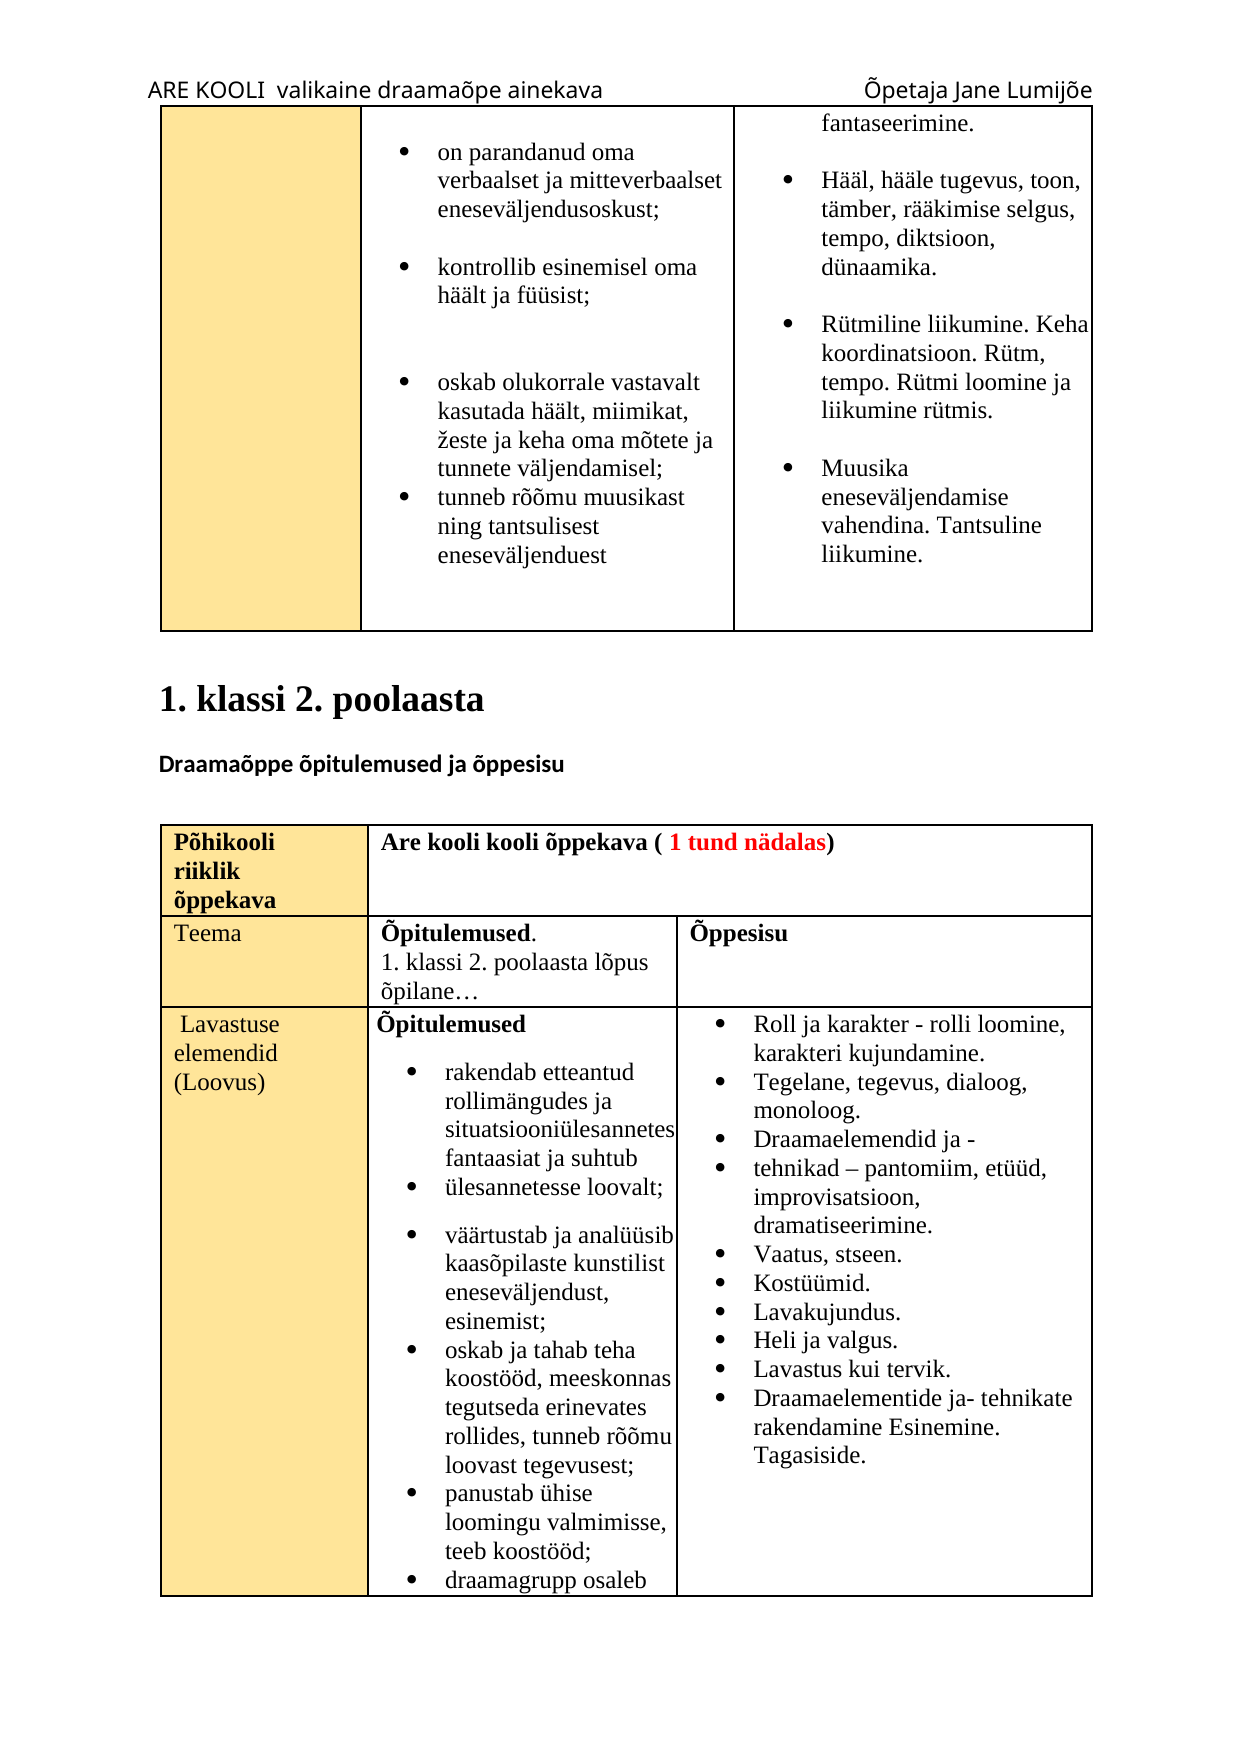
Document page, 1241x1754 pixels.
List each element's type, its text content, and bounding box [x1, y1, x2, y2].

table_header Are kooli kooli õppekava ( 1 tund nädalas) [369, 826, 1091, 915]
text Draamaõppe õpitulemused ja õppesisu [158, 748, 1093, 779]
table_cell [369, 1008, 676, 1595]
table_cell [678, 1008, 1091, 1595]
table_header Põhikooli riiklik õppekava [162, 826, 367, 915]
table_cell Õpitulemused. 1. klassi 2. poolaasta lõpus õpilane… [369, 917, 676, 1006]
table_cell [162, 107, 360, 630]
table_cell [162, 1008, 367, 1595]
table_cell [735, 107, 1091, 630]
text 1. klassi 2. poolaasta [158, 676, 1093, 719]
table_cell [362, 107, 733, 630]
table_cell Õppesisu [678, 917, 1091, 1006]
table_cell Teema [162, 917, 367, 1006]
